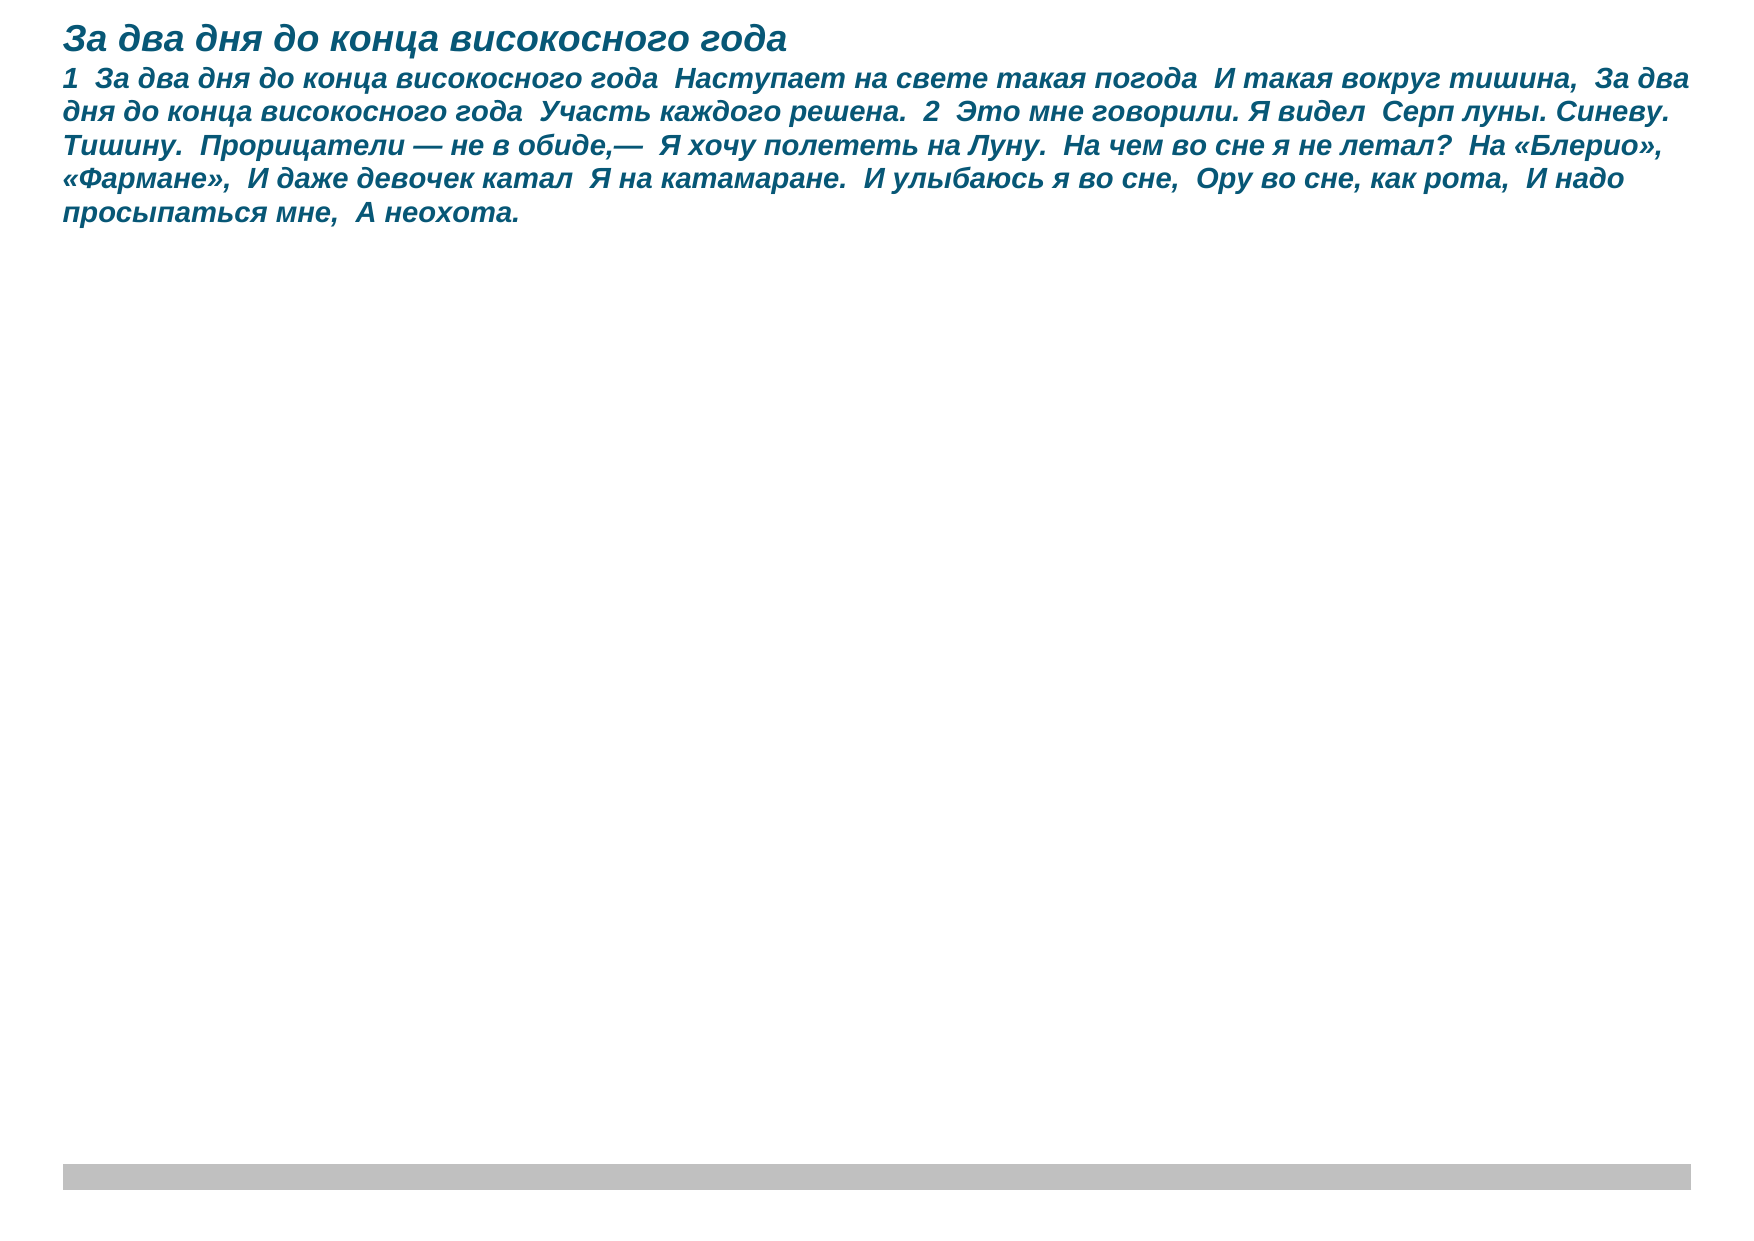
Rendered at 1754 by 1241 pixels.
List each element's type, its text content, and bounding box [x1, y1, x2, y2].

text 1 [62, 61, 1691, 228]
subtitle За два дня до конца високосного года [62, 17, 1691, 60]
